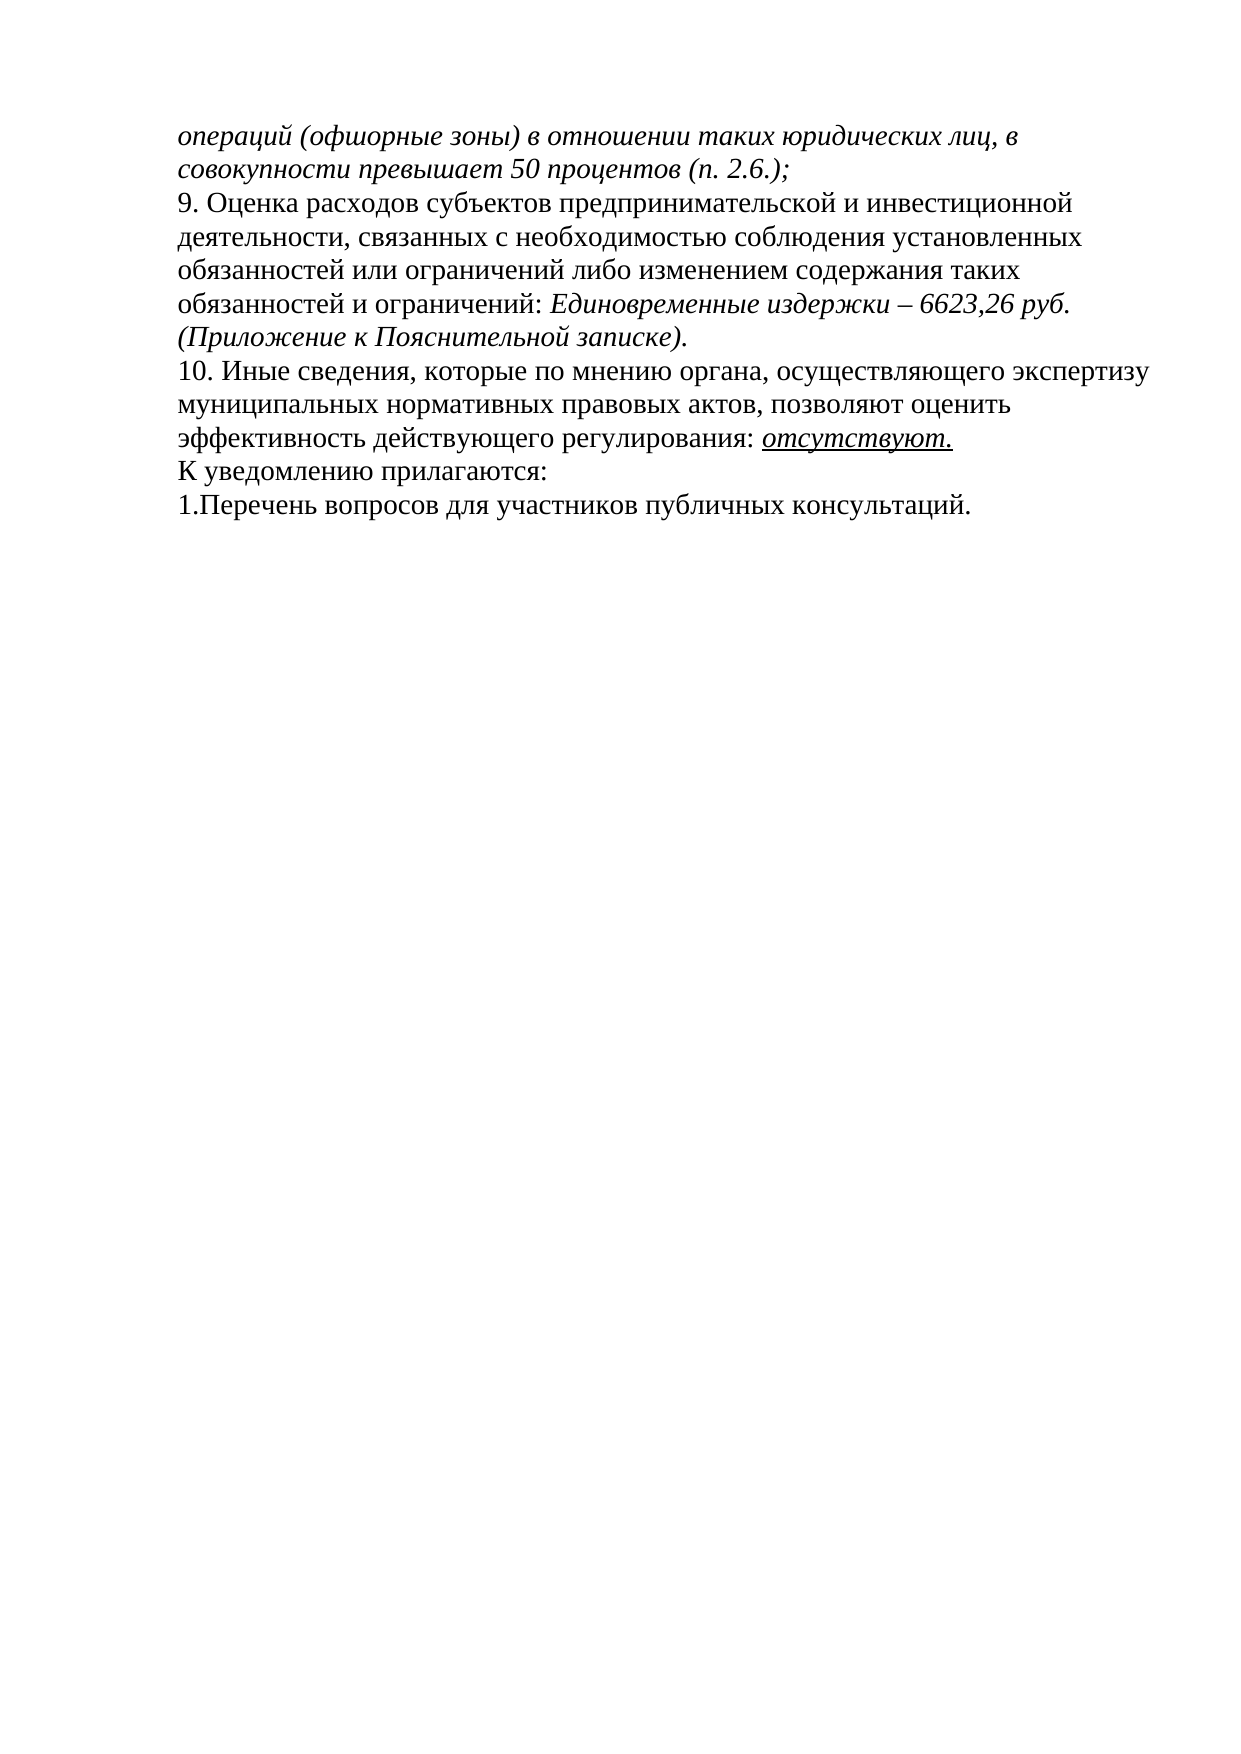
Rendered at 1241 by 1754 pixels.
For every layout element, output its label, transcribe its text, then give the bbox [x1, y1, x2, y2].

text К уведомлению прилагаются: [177, 453, 1152, 487]
text 9. Оценка расходов субъектов предпринимательской и инвестиционной деятельности, связанных с необходимостью соблюдения установленных обязанностей или ограничений либо изменением содержания таких обязанностей и ограничений: Единовременные издержки – 6623,26 руб. (Приложение к Пояснительной записке). [177, 185, 1152, 353]
text 10. Иные сведения, которые по мнению органа, осуществляющего экспертизу муниципальных нормативных правовых актов, позволяют оценить эффективность действующего регулирования: отсутствуют. [177, 353, 1152, 453]
text 1.Перечень вопросов для участников публичных консультаций. [177, 487, 1152, 521]
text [177, 118, 1152, 185]
